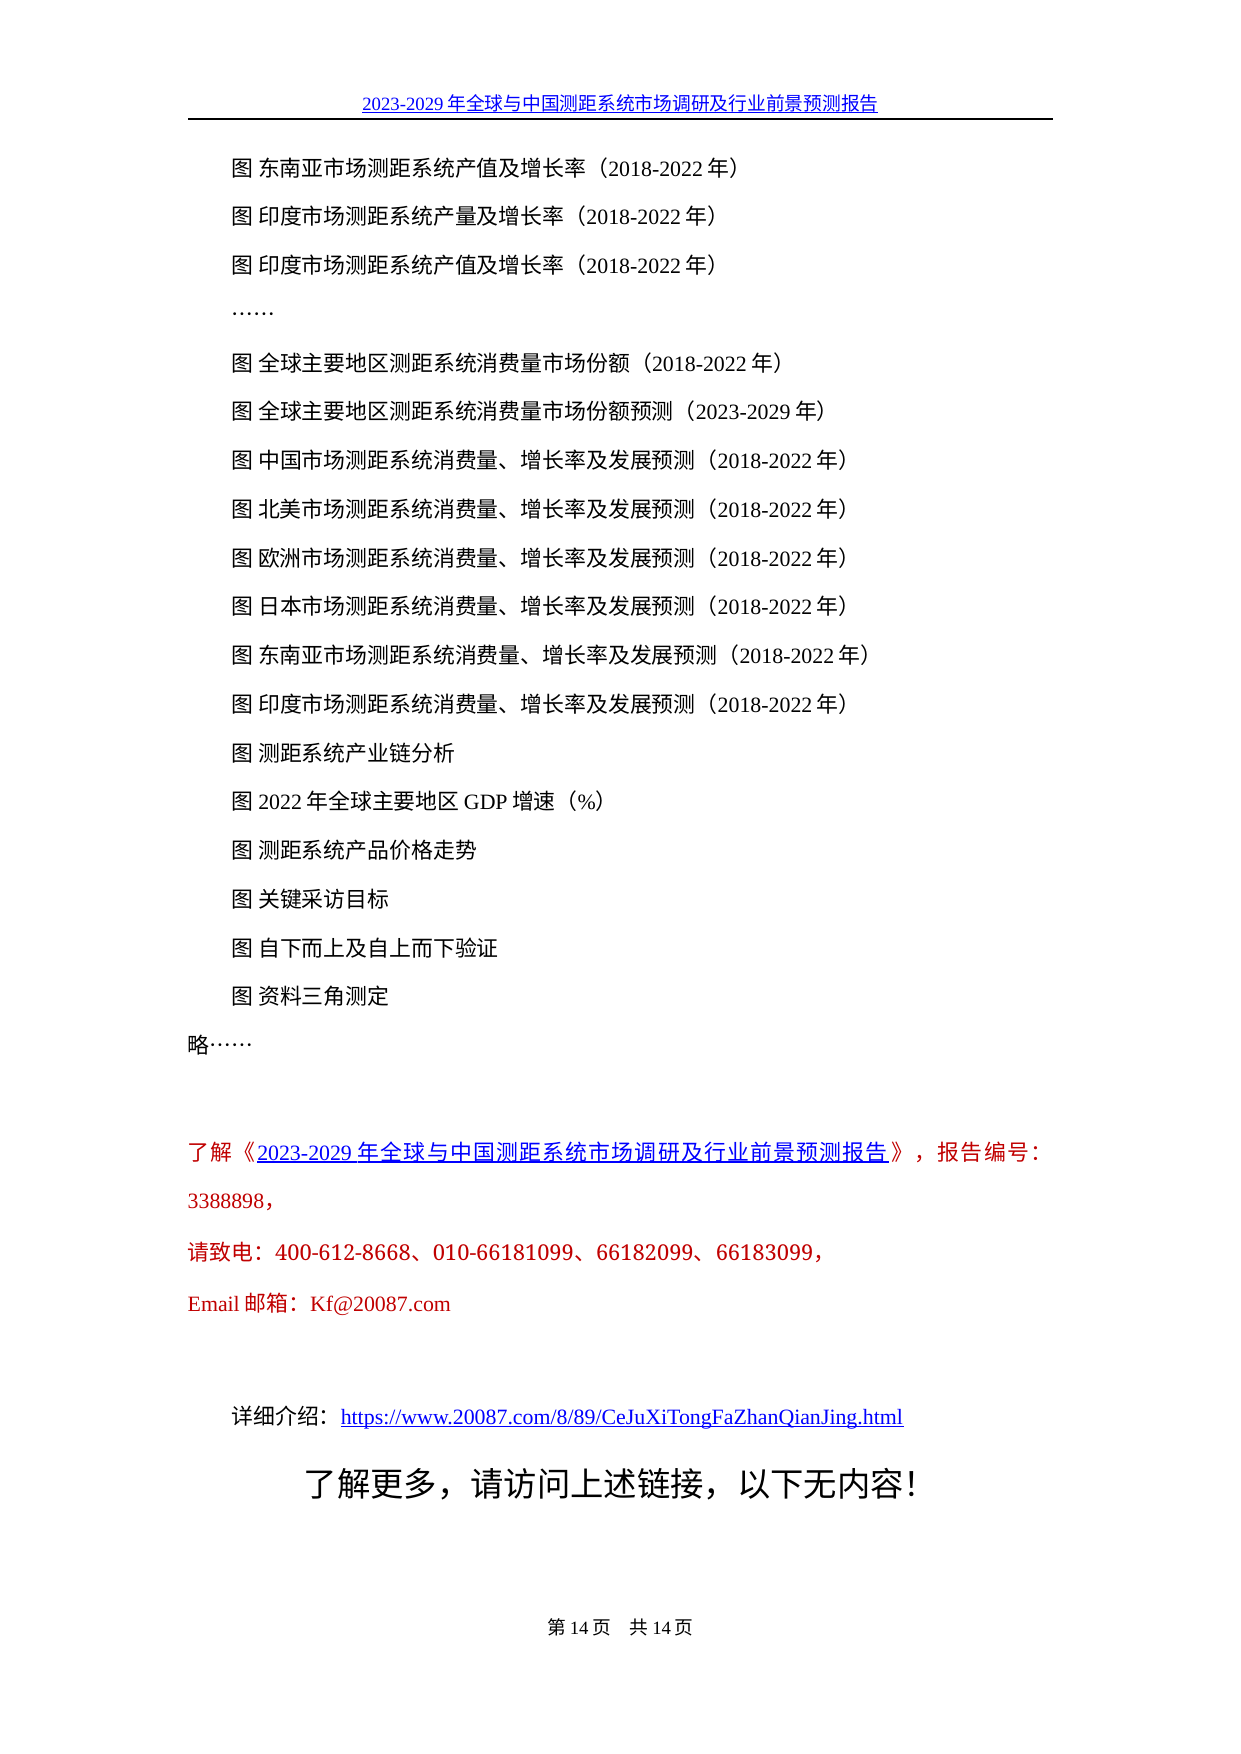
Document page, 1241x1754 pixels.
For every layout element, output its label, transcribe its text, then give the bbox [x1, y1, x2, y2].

text 详细介绍：https://www.20087.com/8/89/CeJuXiTongFaZhanQianJing.html [187, 1399, 1053, 1431]
text 请致电：400-612-8668、010-66181099、66182099、66183099， [187, 1234, 1053, 1267]
text Email邮箱：Kf@20087.com [187, 1286, 1053, 1318]
title 了解更多，请访问上述链接，以下无内容！ [187, 1449, 1053, 1514]
text 了解《2023-2029年全球与中国测距系统市场调研及行业前景预测报告》，报告编号：3388898， [187, 1134, 1053, 1215]
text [187, 150, 1053, 1060]
